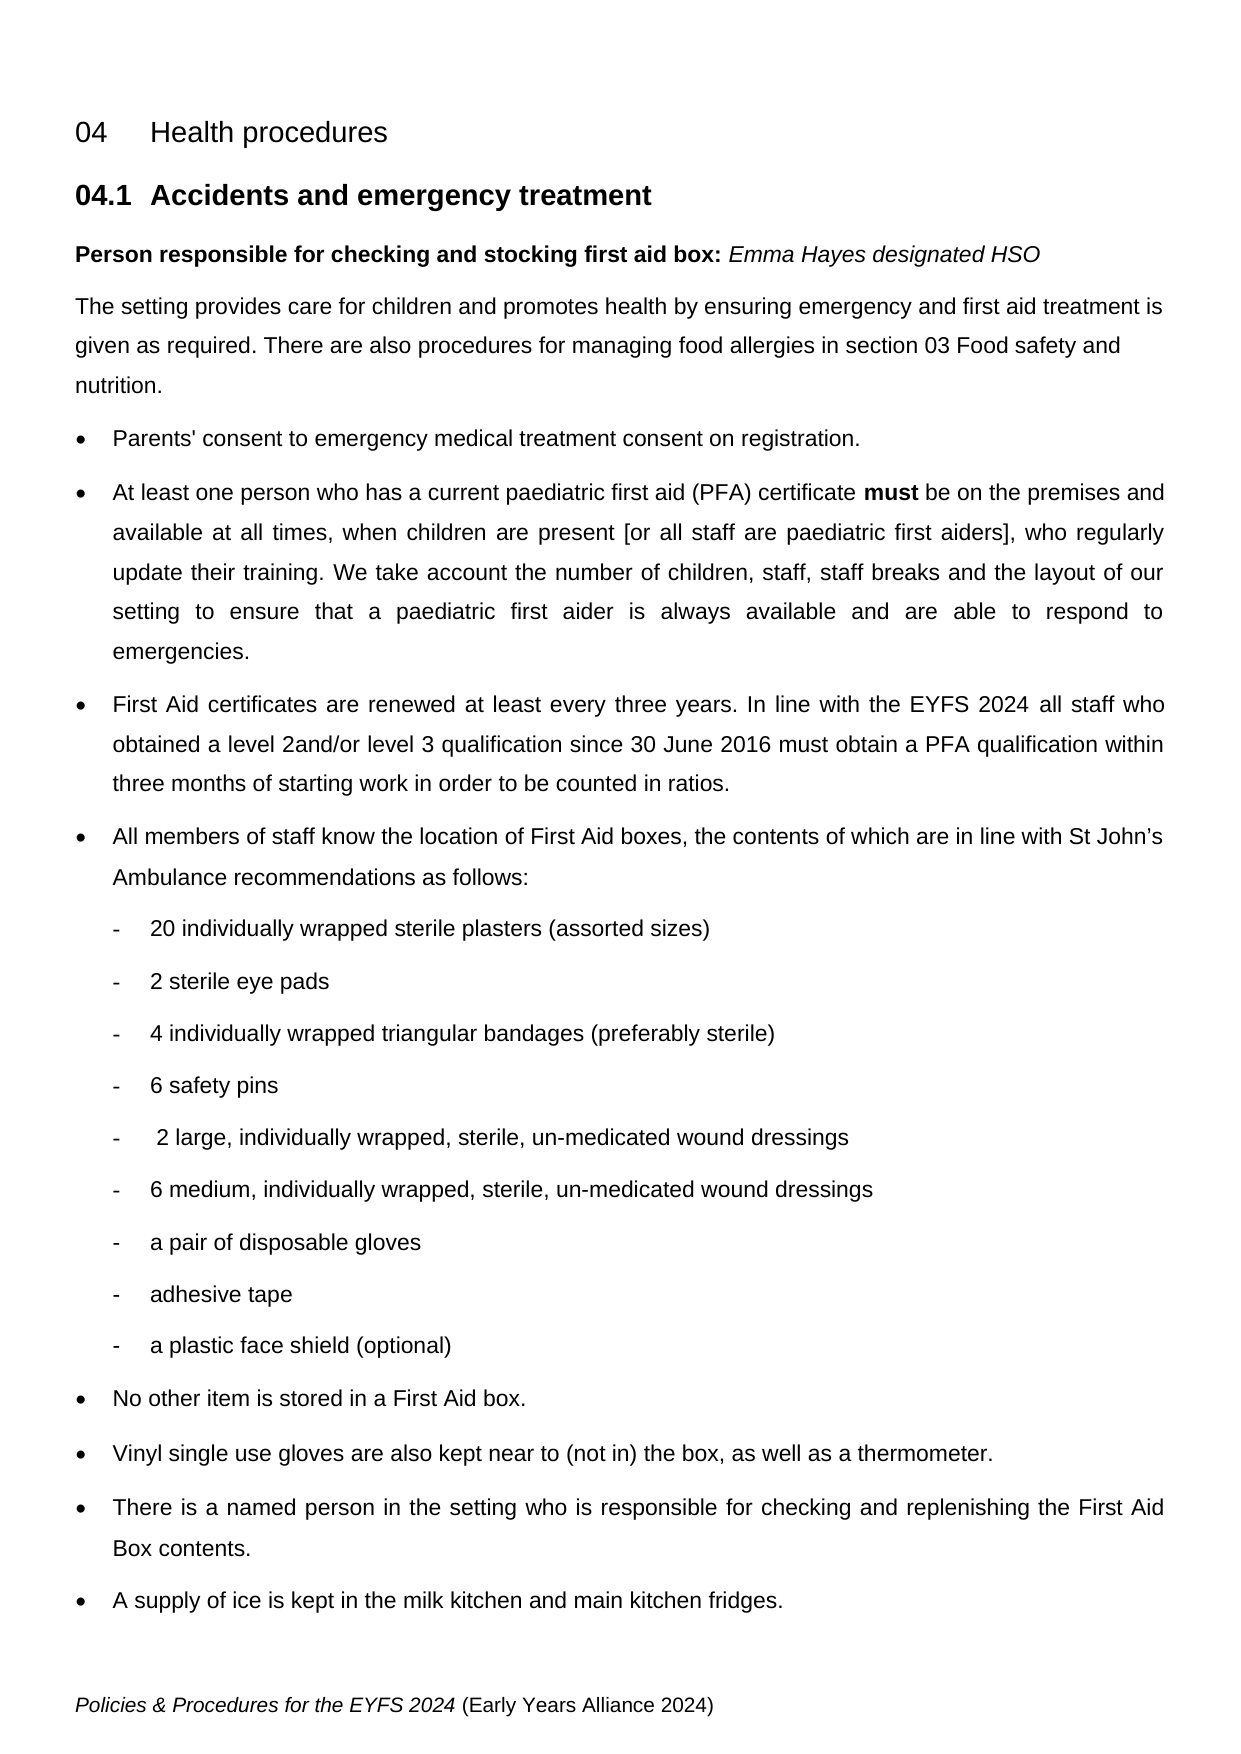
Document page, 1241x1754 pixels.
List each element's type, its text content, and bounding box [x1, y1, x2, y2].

list 20 individually wrapped sterile plasters (assorted sizes) [112, 915, 1165, 942]
list 6 medium, individually wrapped, sterile, un-medicated wound dressings [112, 1176, 1165, 1203]
list A supply of ice is kept in the milk kitchen and main kitchen fridges. [75, 1587, 1165, 1614]
list Parents' consent to emergency medical treatment consent on registration. [75, 424, 1165, 452]
text Person responsible for checking and stocking first aid box: Emma Hayes designated HSO [75, 241, 1165, 267]
list a pair of disposable gloves [112, 1228, 1165, 1255]
list No other item is stored in a First Aid box. [75, 1384, 1165, 1412]
list 2 sterile eye pads [112, 968, 1165, 994]
list At least one person who has a current paediatric first aid (PFA) certificate must be on the premises and available at all times, when children are present [or all staff are paediatric first aiders], who regularly update their training. We take account the number of children, staff, staff breaks and the layout of our setting to ensure that a paediatric first aider is always available and are able to respond to emergencies. [75, 478, 1165, 664]
list 6 safety pins [112, 1072, 1165, 1098]
text 04.1 Accidents and emergency treatment [75, 178, 1165, 211]
list 2 large, individually wrapped, sterile, un-medicated wound dressings [112, 1124, 1165, 1151]
list a plastic face shield (optional) [112, 1332, 1165, 1359]
list There is a named person in the setting who is responsible for checking and replenishing the First Aid Box contents. [75, 1493, 1165, 1561]
list 4 individually wrapped triangular bandages (preferably sterile) [112, 1020, 1165, 1046]
list All members of staff know the location of First Aid boxes, the contents of which are in line with St John’s Ambulance recommendations as follows: [75, 822, 1165, 890]
list Vinyl single use gloves are also kept near to (not in) the box, as well as a thermometer. [75, 1439, 1165, 1467]
list First Aid certificates are renewed at least every three years. In line with the EYFS 2024 all staff who obtained a level 2and/or level 3 qualification since 30 June 2016 must obtain a PFA qualification within three months of starting work in order to be counted in ratios. [75, 690, 1165, 797]
list adhesive tape [112, 1281, 1165, 1307]
text 04 Health procedures [75, 115, 1165, 149]
text The setting provides care for children and promotes health by ensuring emergency and first aid treatment is given as required. There are also procedures for managing food allergies in section 03 Food safety and nutrition. [75, 293, 1165, 398]
